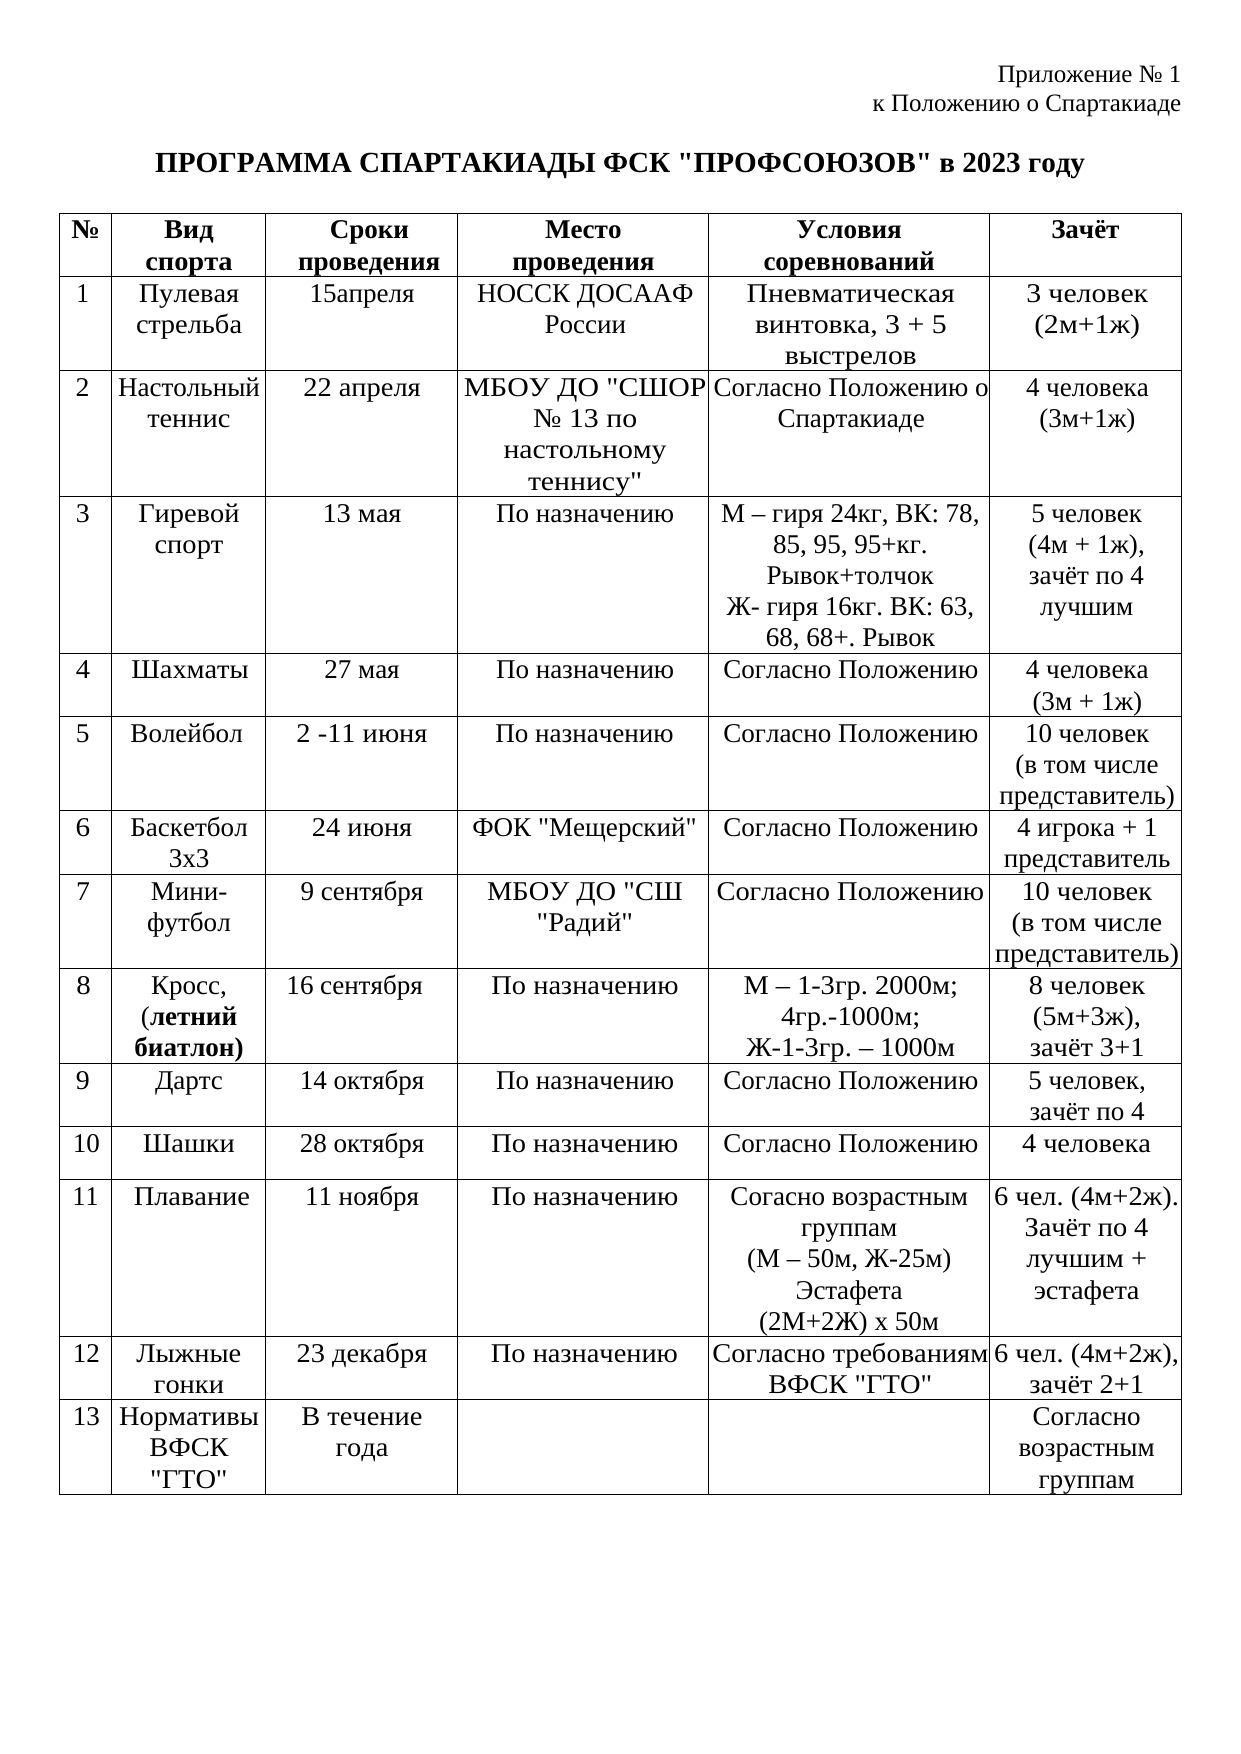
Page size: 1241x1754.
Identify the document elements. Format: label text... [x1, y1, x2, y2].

text Приложение № 1 [59, 59, 1181, 88]
table_cell По назначению [458, 497, 708, 653]
table_cell 6 чел. (4м+2ж). Зачёт по 4 лучшим + эстафета [990, 1180, 1181, 1336]
table_cell 10 [60, 1127, 111, 1179]
table_cell 6 чел. (4м+2ж), зачёт 2+1 [990, 1337, 1181, 1399]
table_cell 10 человек (в том числе представитель) [990, 717, 1181, 810]
table_cell Лыжные гонки [112, 1337, 265, 1399]
table_cell 24 июня [266, 811, 457, 874]
table_cell Согласно возрастным группам [990, 1400, 1181, 1494]
table_cell [709, 1400, 989, 1494]
table_cell [458, 1400, 708, 1494]
table_cell М – 1-3гр. 2000м; 4гр.-1000м; Ж-1-3гр. – 1000м [709, 969, 989, 1063]
table_cell 3 [60, 497, 111, 653]
table_cell Гиревой спорт [112, 497, 265, 653]
table_cell ФОК "Мещерский" [458, 811, 708, 874]
table_cell 11 [60, 1180, 111, 1336]
table_cell 10 человек (в том числе представитель) [990, 875, 1181, 968]
table_cell 4 игрока + 1 представитель [990, 811, 1181, 874]
table_cell 13 мая [266, 497, 457, 653]
table_cell МБОУ ДО "СШ "Радий" [458, 875, 708, 968]
table_cell Согасно возрастным группам (М – 50м, Ж-25м) Эстафета (2М+2Ж) х 50м [709, 1180, 989, 1336]
table_cell 11 ноября [266, 1180, 457, 1336]
table_header Вид спорта [112, 214, 265, 276]
table_cell 5 [60, 717, 111, 810]
table_cell Нормативы ВФСК "ГТО" [112, 1400, 265, 1494]
table_cell 27 мая [266, 654, 457, 716]
table_cell 13 [60, 1400, 111, 1494]
table_cell По назначению [458, 1337, 708, 1399]
table_cell 1 [60, 277, 111, 370]
table_cell 6 [60, 811, 111, 874]
table_cell 16 сентября [266, 969, 457, 1063]
table_cell По назначению [458, 1064, 708, 1126]
table_cell Мини-футбол [112, 875, 265, 968]
table_cell 2 [60, 371, 111, 496]
table_cell Пневматическая винтовка, 3 + 5 выстрелов [709, 277, 989, 370]
table_cell 8 [60, 969, 111, 1063]
table_cell Согласно Положению [709, 1064, 989, 1126]
table_cell НОССК ДОСААФ России [458, 277, 708, 370]
table_cell 4 человека [990, 1127, 1181, 1179]
table_cell Волейбол [112, 717, 265, 810]
text ПРОГРАММА СПАРТАКИАДЫ ФСК "ПРОФСОЮЗОВ" в 2023 году [59, 145, 1181, 179]
table_cell Согласно Положению о Спартакиаде [709, 371, 989, 496]
table_cell Баскетбол 3х3 [112, 811, 265, 874]
table_cell 4 человека (3м + 1ж) [990, 654, 1181, 716]
table_cell Плавание [112, 1180, 265, 1336]
table_cell Настольный теннис [112, 371, 265, 496]
table_cell 3 человек (2м+1ж) [990, 277, 1181, 370]
text к Положению о Спартакиаде [59, 88, 1181, 117]
table_cell Согласно Положению [709, 717, 989, 810]
table_cell 22 апреля [266, 371, 457, 496]
table_cell 8 человек (5м+3ж), зачёт 3+1 [990, 969, 1181, 1063]
table_cell М – гиря 24кг, ВК: 78, 85, 95, 95+кг. Рывок+толчок Ж- гиря 16кг. ВК: 63, 68, 68+. Рывок [709, 497, 989, 653]
table_cell 9 [60, 1064, 111, 1126]
table_cell 14 октября [266, 1064, 457, 1126]
table_cell Дартс [112, 1064, 265, 1126]
table_header Место проведения [458, 214, 708, 276]
table_cell 15апреля [266, 277, 457, 370]
table_header № [60, 214, 111, 276]
table_cell Шахматы [112, 654, 265, 716]
table_cell Согласно Положению [709, 811, 989, 874]
table_cell 4 человека (3м+1ж) [990, 371, 1181, 496]
table_cell Пулевая стрельба [112, 277, 265, 370]
table_cell По назначению [458, 969, 708, 1063]
table_cell Согласно Положению [709, 654, 989, 716]
table_cell Согласно Положению [709, 875, 989, 968]
table_header Условия соревнований [709, 214, 989, 276]
table_cell 23 декабря [266, 1337, 457, 1399]
table_header Сроки проведения [266, 214, 457, 276]
table_header Зачёт [990, 214, 1181, 276]
table_cell 9 сентября [266, 875, 457, 968]
table_cell 5 человек, зачёт по 4 [990, 1064, 1181, 1126]
table_cell 28 октября [266, 1127, 457, 1179]
table_cell По назначению [458, 654, 708, 716]
table_cell МБОУ ДО "СШОР № 13 по настольному теннису" [458, 371, 708, 496]
table_cell 4 [60, 654, 111, 716]
table_cell По назначению [458, 1127, 708, 1179]
table_cell По назначению [458, 717, 708, 810]
table_cell Согласно Положению [709, 1127, 989, 1179]
table_cell 12 [60, 1337, 111, 1399]
table_cell По назначению [458, 1180, 708, 1336]
table_cell В течение года [266, 1400, 457, 1494]
table_cell 5 человек (4м + 1ж), зачёт по 4 лучшим [990, 497, 1181, 653]
table_cell Кросс, (летний биатлон) [112, 969, 265, 1063]
table_cell 2 -11 июня [266, 717, 457, 810]
table_cell Шашки [112, 1127, 265, 1179]
table_cell Согласно требованиям ВФСК "ГТО" [709, 1337, 989, 1399]
table_cell 7 [60, 875, 111, 968]
